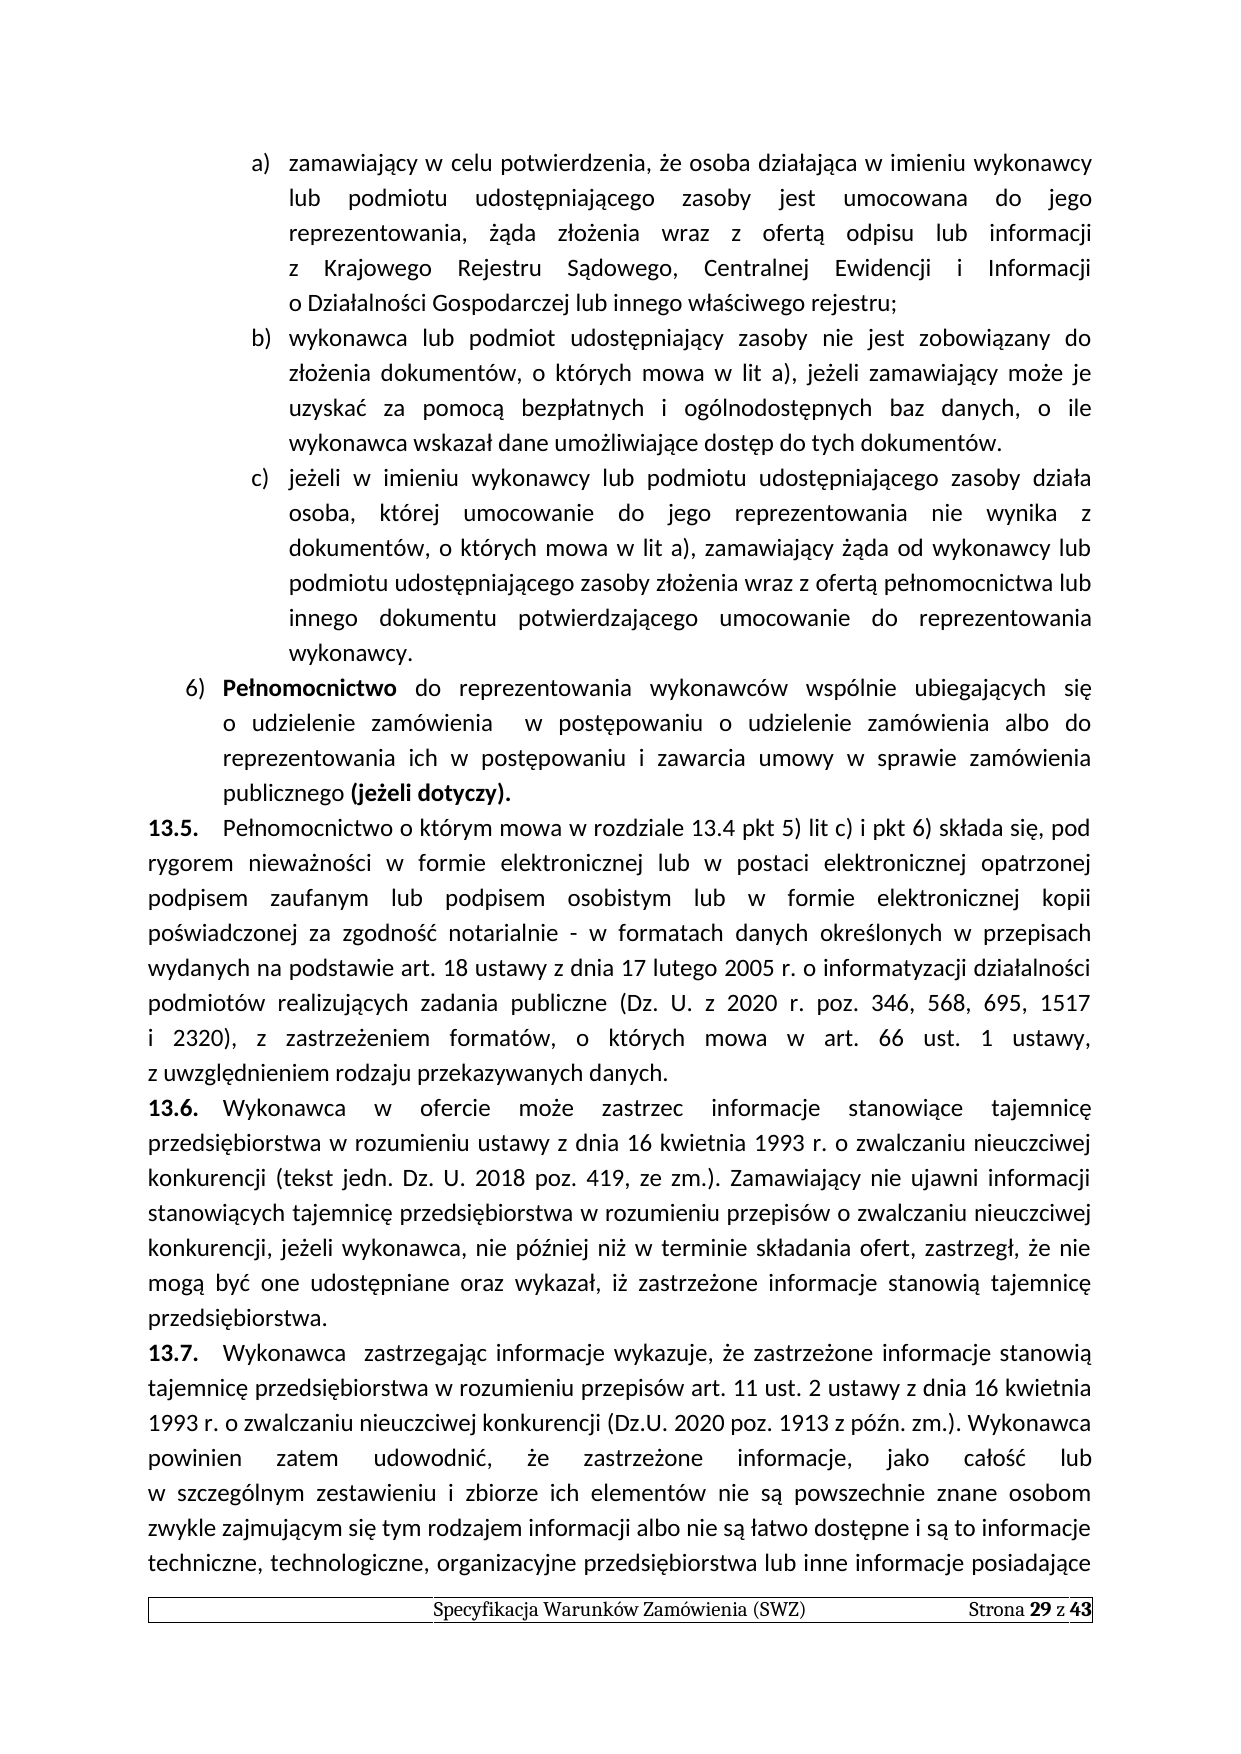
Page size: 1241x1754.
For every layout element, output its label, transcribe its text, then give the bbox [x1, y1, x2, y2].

list Pełnomocnictwo do reprezentowania wykonawców wspólnie ubiegających się o udzielenie zamówienia w postępowaniu o udzielenie zamówienia albo do reprezentowania ich w postępowaniu i zawarcia umowy w sprawie zamówienia publicznego (jeżeli dotyczy). [185, 673, 1093, 808]
list Pełnomocnictwo o którym mowa w rozdziale 13.4 pkt 5) lit c) i pkt 6) składa się, pod rygorem nieważności w formie elektronicznej lub w postaci elektronicznej opatrzonej podpisem zaufanym lub podpisem osobistym lub w formie elektronicznej kopii poświadczonej za zgodność notarialnie - w formatach danych określonych w przepisach wydanych na podstawie art. 18 ustawy z dnia 17 lutego 2005 r. o informatyzacji działalności podmiotów realizujących zadania publiczne (Dz. U. z 2020 r. poz. 346, 568, 695, 1517 i 2320), z zastrzeżeniem formatów, o których mowa w art. 66 ust. 1 ustawy, z uwzględnieniem rodzaju przekazywanych danych. [148, 813, 1093, 1088]
list Wykonawca w ofercie może zastrzec informacje stanowiące tajemnicę przedsiębiorstwa w rozumieniu ustawy z dnia 16 kwietnia 1993 r. o zwalczaniu nieuczciwej konkurencji (tekst jedn. Dz. U. 2018 poz. 419, ze zm.). Zamawiający nie ujawni informacji stanowiących tajemnicę przedsiębiorstwa w rozumieniu przepisów o zwalczaniu nieuczciwej konkurencji, jeżeli wykonawca, nie później niż w terminie składania ofert, zastrzegł, że nie mogą być one udostępniane oraz wykazał, iż zastrzeżone informacje stanowią tajemnicę przedsiębiorstwa. [148, 1093, 1093, 1333]
list wykonawca lub podmiot udostępniający zasoby nie jest zobowiązany do złożenia dokumentów, o których mowa w lit a), jeżeli zamawiający może je uzyskać za pomocą bezpłatnych i ogólnodostępnych baz danych, o ile wykonawca wskazał dane umożliwiające dostęp do tych dokumentów. [251, 323, 1093, 458]
list jeżeli w imieniu wykonawcy lub podmiotu udostępniającego zasoby działa osoba, której umocowanie do jego reprezentowania nie wynika z dokumentów, o których mowa w lit a), zamawiający żąda od wykonawcy lub podmiotu udostępniającego zasoby złożenia wraz z ofertą pełnomocnictwa lub innego dokumentu potwierdzającego umocowanie do reprezentowania wykonawcy. [251, 463, 1093, 668]
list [148, 1338, 1093, 1578]
list zamawiający w celu potwierdzenia, że osoba działająca w imieniu wykonawcy lub podmiotu udostępniającego zasoby jest umocowana do jego reprezentowania, żąda złożenia wraz z ofertą odpisu lub informacji z Krajowego Rejestru Sądowego, Centralnej Ewidencji i Informacji o Działalności Gospodarczej lub innego właściwego rejestru; [251, 148, 1093, 318]
